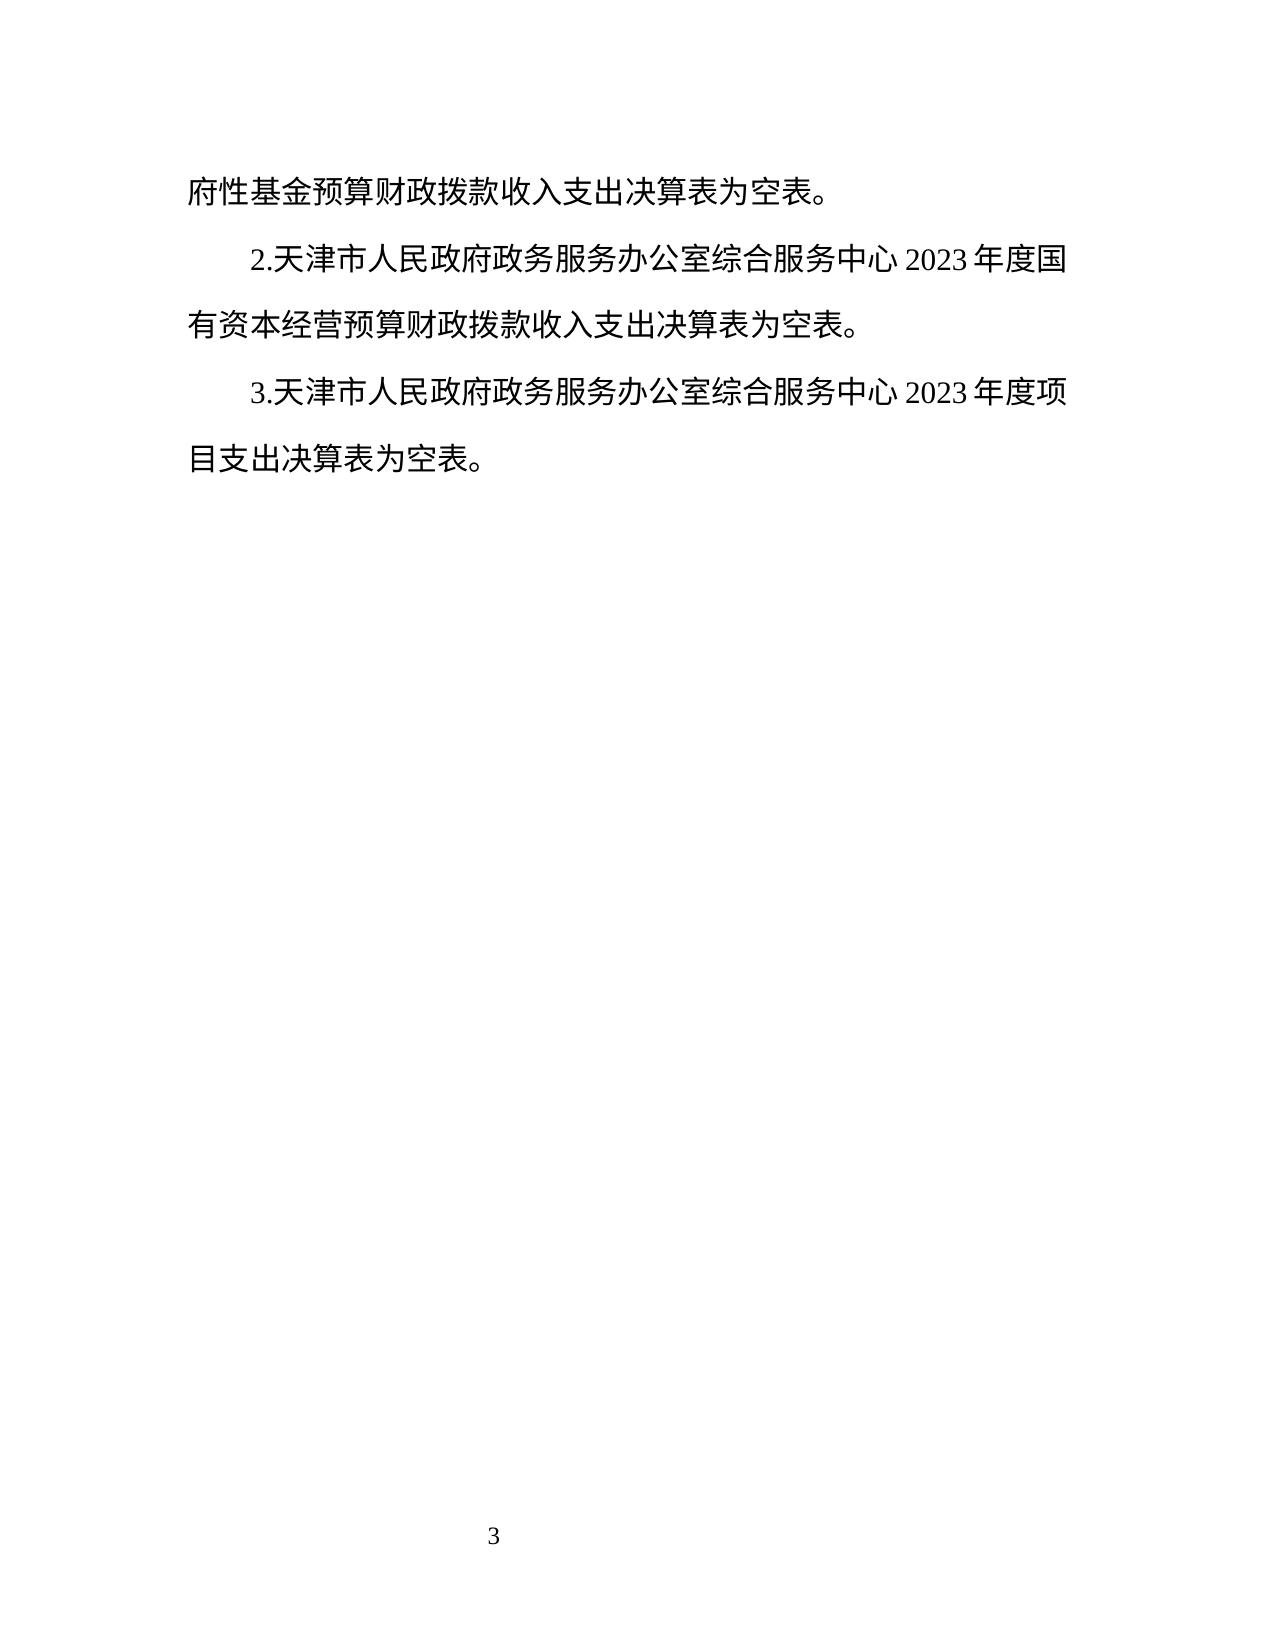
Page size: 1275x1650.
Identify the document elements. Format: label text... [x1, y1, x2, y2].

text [187, 150, 1087, 217]
text 2.天津市人民政府政务服务办公室综合服务中心2023年度国有资本经营预算财政拨款收入支出决算表为空表。 [187, 217, 1087, 350]
text 3.天津市人民政府政务服务办公室综合服务中心2023年度项目支出决算表为空表。 [187, 350, 1087, 483]
